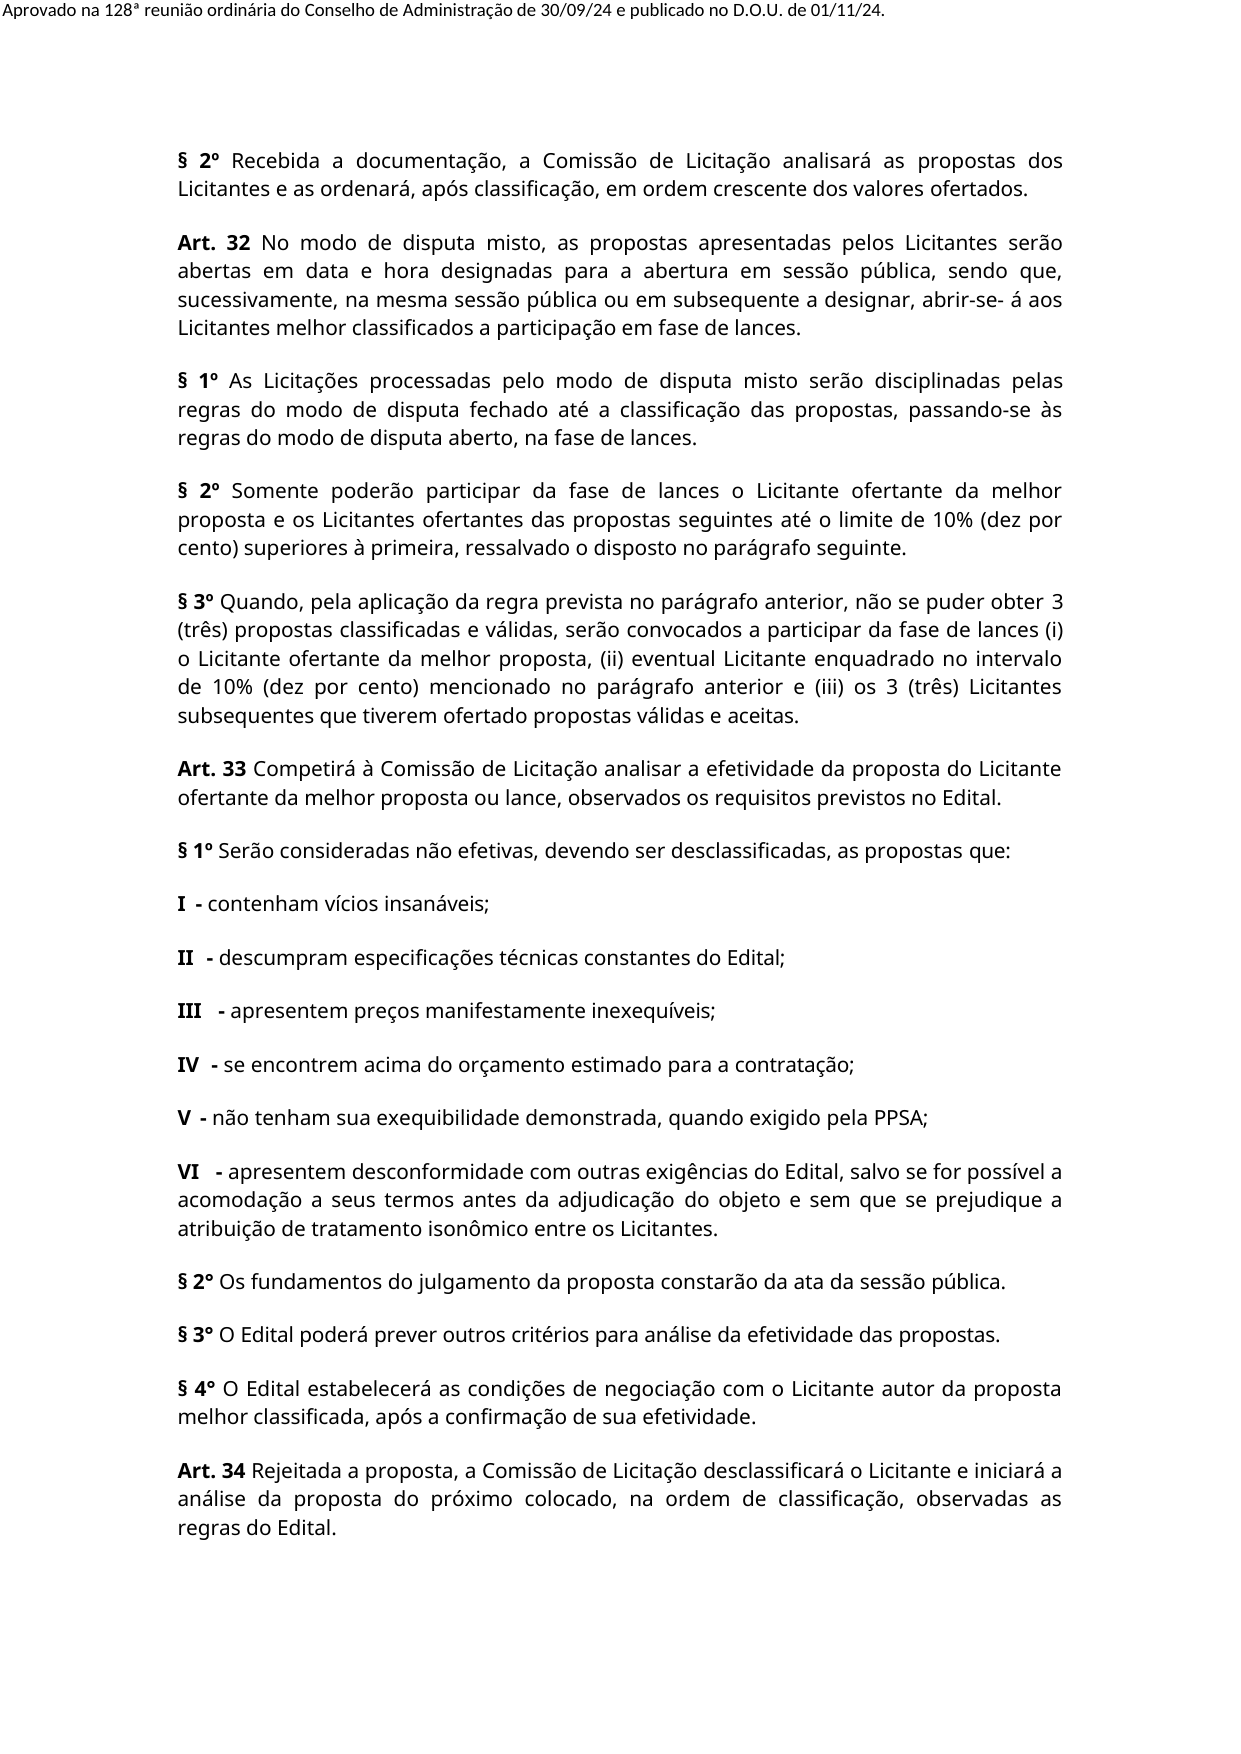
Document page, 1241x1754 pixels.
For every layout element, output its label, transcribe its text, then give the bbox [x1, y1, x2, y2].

list - contenham vícios insanáveis; [177, 889, 1078, 918]
list - apresentem preços manifestamente inexequíveis; [177, 996, 1078, 1024]
text § 4° O Edital estabelecerá as condições de negociação com o Licitante autor da proposta melhor classificada, após a confirmação de sua efetividade. [177, 1374, 1063, 1431]
text § 1º Serão consideradas não efetivas, devendo ser desclassificadas, as propostas que: [177, 836, 1063, 864]
text Art. 34 Rejeitada a proposta, a Comissão de Licitação desclassificará o Licitante e iniciará a análise da proposta do próximo colocado, na ordem de classificação, observadas as regras do Edital. [177, 1456, 1063, 1541]
text § 2º Recebida a documentação, a Comissão de Licitação analisará as propostas dos Licitantes e as ordenará, após classificação, em ordem crescente dos valores ofertados. [177, 146, 1063, 203]
list - não tenham sua exequibilidade demonstrada, quando exigido pela PPSA; [177, 1103, 1078, 1132]
text Art. 32 No modo de disputa misto, as propostas apresentadas pelos Licitantes serão abertas em data e hora designadas para a abertura em sessão pública, sendo que, sucessivamente, na mesma sessão pública ou em subsequente a designar, abrir-se- á aos Licitantes melhor classificados a participação em fase de lances. [177, 228, 1063, 342]
text § 2° Os fundamentos do julgamento da proposta constarão da ata da sessão pública. [177, 1267, 1078, 1295]
list - apresentem desconformidade com outras exigências do Edital, salvo se for possível a acomodação a seus termos antes da adjudicação do objeto e sem que se prejudique a atribuição de tratamento isonômico entre os Licitantes. [177, 1157, 1063, 1242]
list - descumpram especificações técnicas constantes do Edital; [177, 943, 1078, 971]
list - se encontrem acima do orçamento estimado para a contratação; [177, 1050, 1078, 1078]
text § 3º Quando, pela aplicação da regra prevista no parágrafo anterior, não se puder obter 3 (três) propostas classificadas e válidas, serão convocados a participar da fase de lances (i) o Licitante ofertante da melhor proposta, (ii) eventual Licitante enquadrado no intervalo de 10% (dez por cento) mencionado no parágrafo anterior e (iii) os 3 (três) Licitantes subsequentes que tiverem ofertado propostas válidas e aceitas. [177, 587, 1064, 729]
text § 1º As Licitações processadas pelo modo de disputa misto serão disciplinadas pelas regras do modo de disputa fechado até a classificação das propostas, passando-se às regras do modo de disputa aberto, na fase de lances. [177, 366, 1063, 452]
text § 3° O Edital poderá prever outros critérios para análise da efetividade das propostas. [177, 1320, 1078, 1349]
text § 2º Somente poderão participar da fase de lances o Licitante ofertante da melhor proposta e os Licitantes ofertantes das propostas seguintes até o limite de 10% (dez por cento) superiores à primeira, ressalvado o disposto no parágrafo seguinte. [177, 477, 1063, 562]
text Art. 33 Competirá à Comissão de Licitação analisar a efetividade da proposta do Licitante ofertante da melhor proposta ou lance, observados os requisitos previstos no Edital. [177, 754, 1063, 811]
